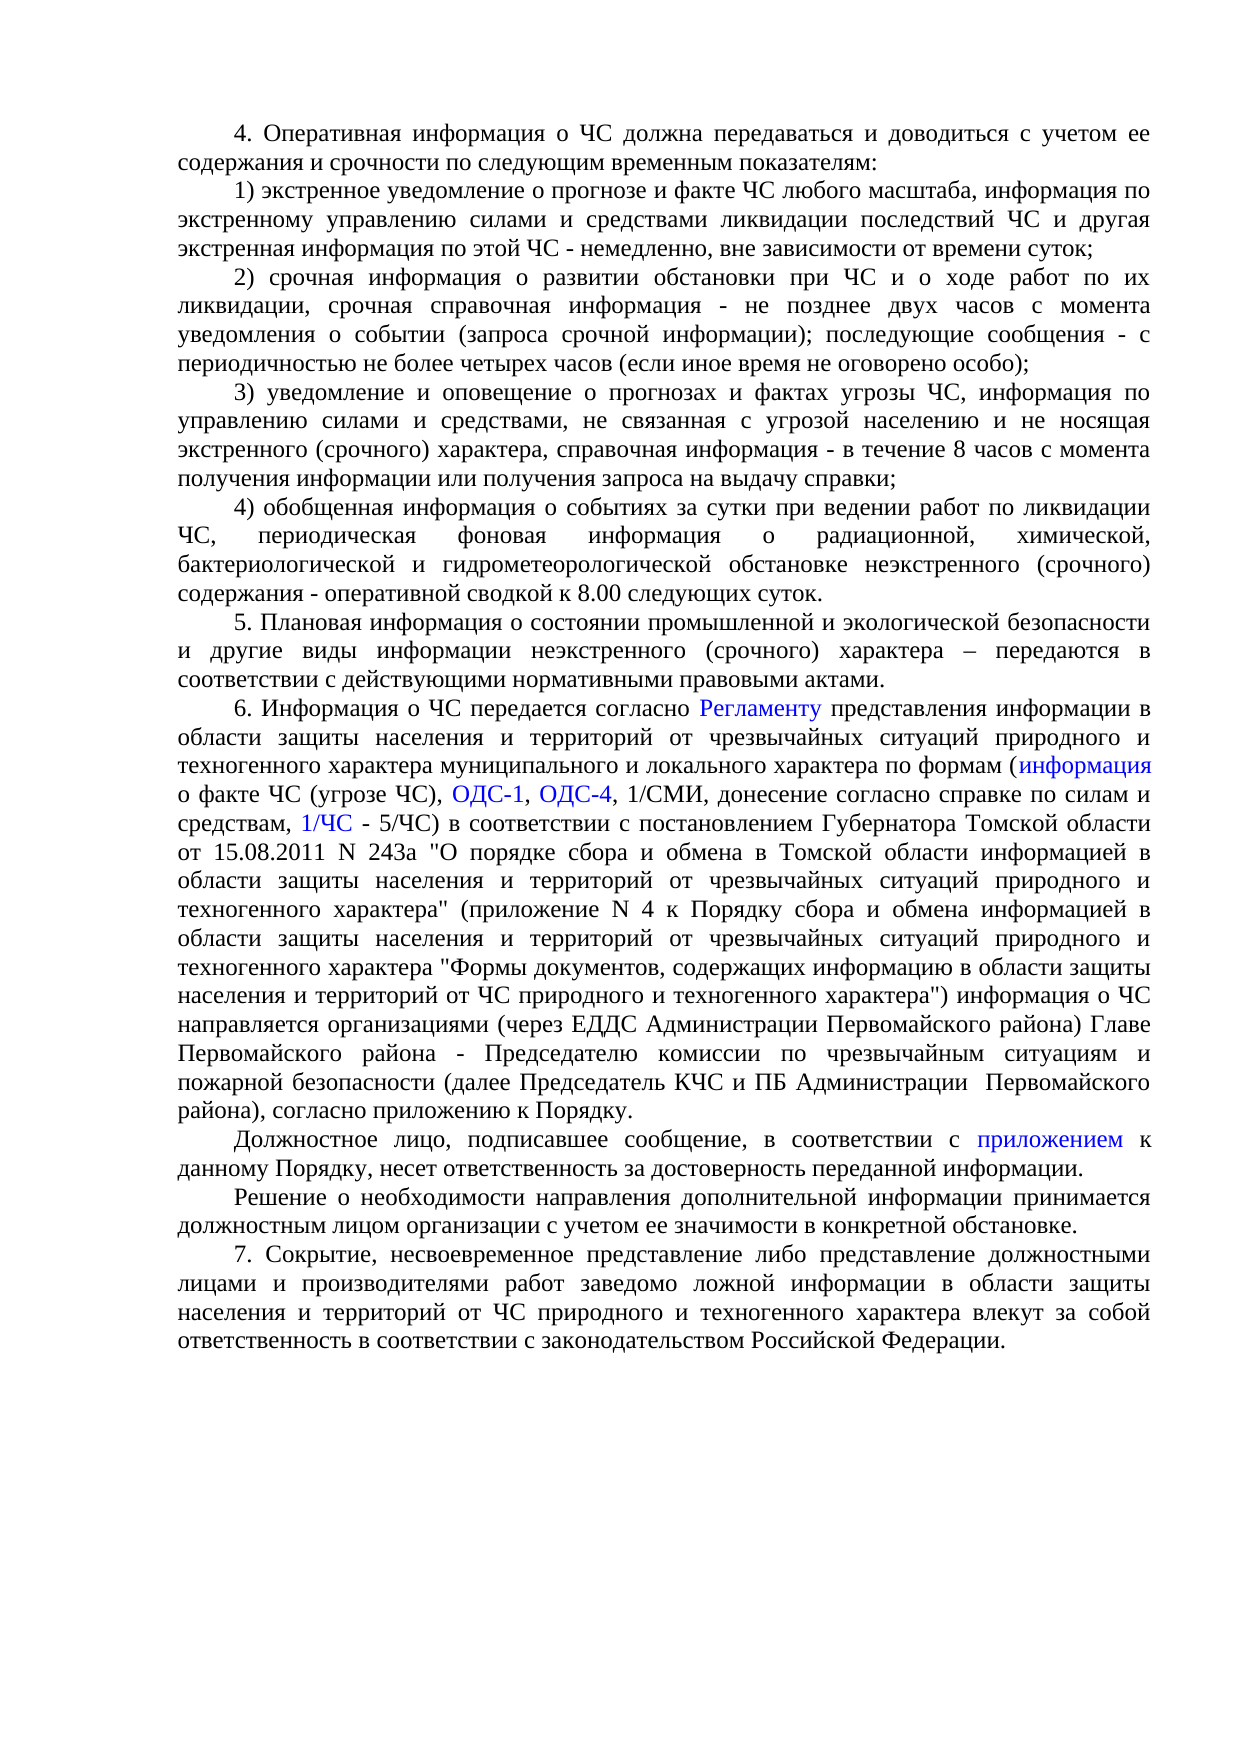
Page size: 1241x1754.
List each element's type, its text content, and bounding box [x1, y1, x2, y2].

text 5. Плановая информация о состоянии промышленной и экологической безопасности и другие виды информации неэкстренного (срочного) характера – передаются в соответствии с действующими нормативными правовыми актами. [177, 607, 1152, 693]
text 4) обобщенная информация о событиях за сутки при ведении работ по ликвидации ЧС, периодическая фоновая информация о радиационной, химической, бактериологической и гидрометеорологической обстановке неэкстренного (срочного) содержания - оперативной сводкой к 8.00 следующих суток. [177, 492, 1152, 607]
text 7. Сокрытие, несвоевременное представление либо представление должностными лицами и производителями работ заведомо ложной информации в области защиты населения и территорий от ЧС природного и техногенного характера влекут за собой ответственность в соответствии с законодательством Российской Федерации. [177, 1239, 1152, 1354]
text 6. Информация о ЧС передается согласно Регламенту представления информации в области защиты населения и территорий от чрезвычайных ситуаций природного и техногенного характера муниципального и локального характера по формам (информация о факте ЧС (угрозе ЧС), ОДС-1, ОДС-4, 1/СМИ, донесение согласно справке по силам и средствам, 1/ЧС - 5/ЧС) в соответствии с постановлением Губернатора Томской области от 15.08.2011 N 243а "О порядке сбора и обмена в Томской области информацией в области защиты населения и территорий от чрезвычайных ситуаций природного и техногенного характера" (приложение N 4 к Порядку сбора и обмена информацией в области защиты населения и территорий от чрезвычайных ситуаций природного и техногенного характера "Формы документов, содержащих информацию в области защиты населения и территорий от ЧС природного и техногенного характера") информация о ЧС направляется организациями (через ЕДДС Администрации Первомайского района) Главе Первомайского района - Председателю комиссии по чрезвычайным ситуациям и пожарной безопасности (далее Председатель КЧС и ПБ Администрации Первомайского района), согласно приложению к Порядку. [177, 693, 1152, 1124]
text 1) экстренное уведомление о прогнозе и факте ЧС любого масштаба, информация по экстренному управлению силами и средствами ликвидации последствий ЧС и другая экстренная информация по этой ЧС - немедленно, вне зависимости от времени суток; [177, 176, 1152, 262]
text Решение о необходимости направления дополнительной информации принимается должностным лицом организации с учетом ее значимости в конкретной обстановке. [177, 1182, 1152, 1239]
text 3) уведомление и оповещение о прогнозах и фактах угрозы ЧС, информация по управлению силами и средствами, не связанная с угрозой населению и не носящая экстренного (срочного) характера, справочная информация - в течение 8 часов с момента получения информации или получения запроса на выдачу справки; [177, 377, 1152, 492]
text Должностное лицо, подписавшее сообщение, в соответствии с приложением к данному Порядку, несет ответственность за достоверность переданной информации. [177, 1124, 1152, 1182]
text 4. Оперативная информация о ЧС должна передаваться и доводиться с учетом ее содержания и срочности по следующим временным показателям: [177, 118, 1152, 176]
text 2) срочная информация о развитии обстановки при ЧС и о ходе работ по их ликвидации, срочная справочная информация - не позднее двух часов с момента уведомления о событии (запроса срочной информации); последующие сообщения - с периодичностью не более четырех часов (если иное время не оговорено особо); [177, 262, 1152, 377]
